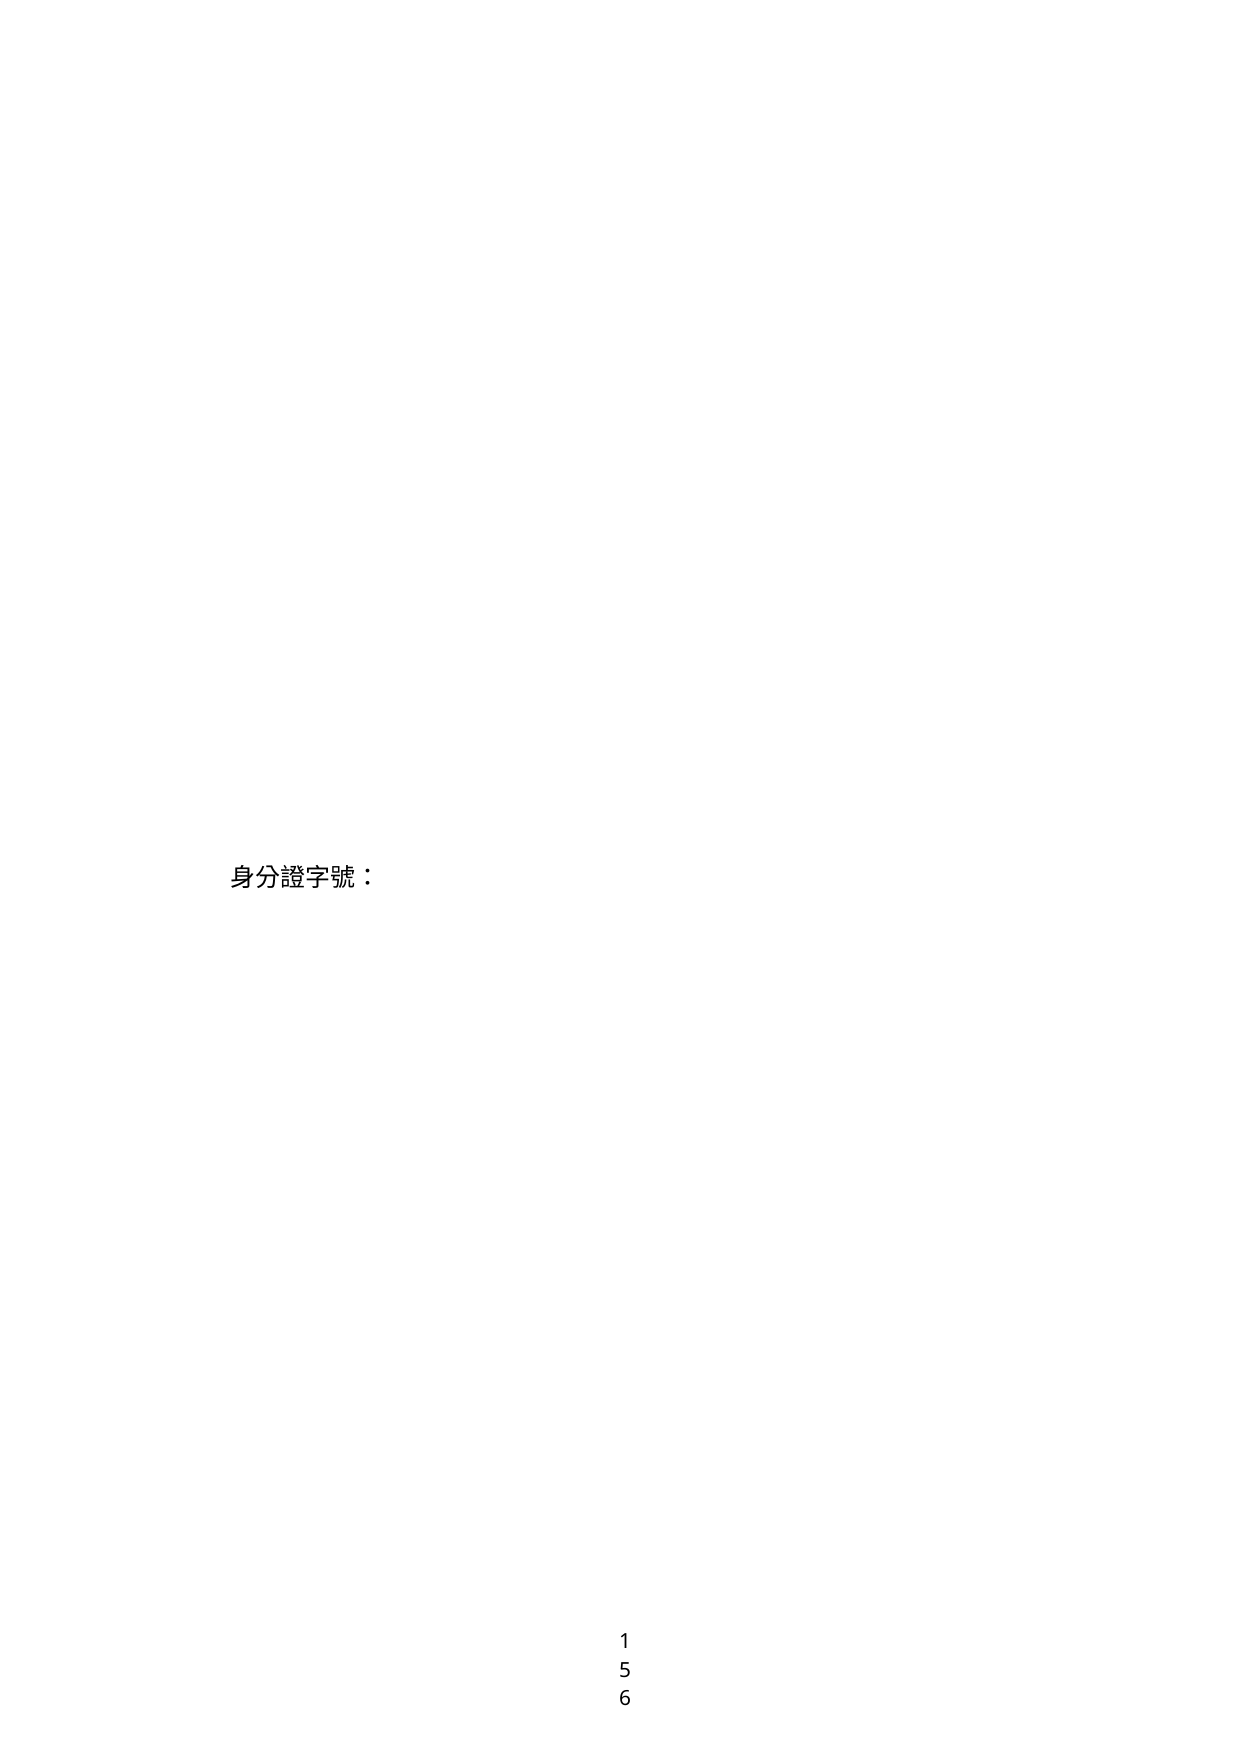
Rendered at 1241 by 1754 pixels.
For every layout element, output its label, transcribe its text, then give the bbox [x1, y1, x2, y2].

text 身分證字號： [230, 485, 1110, 1266]
